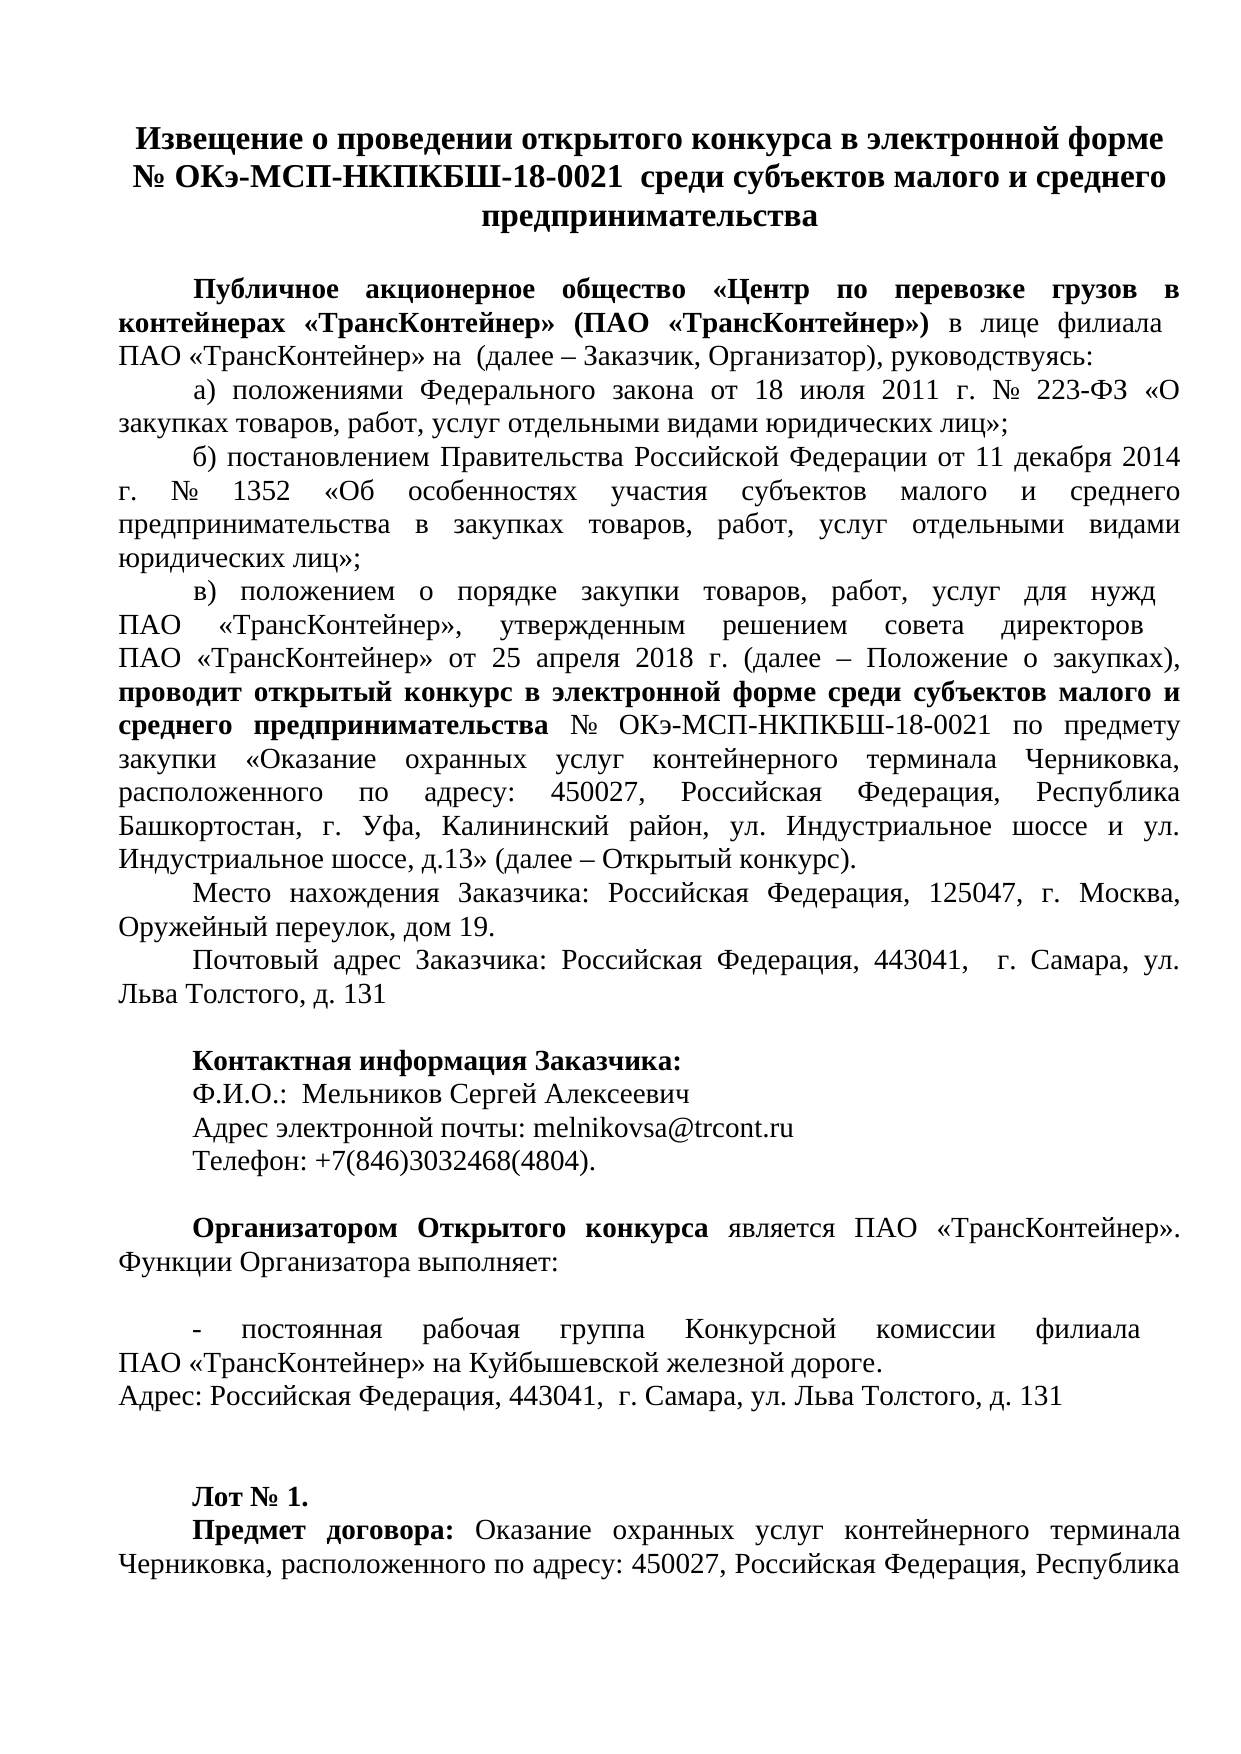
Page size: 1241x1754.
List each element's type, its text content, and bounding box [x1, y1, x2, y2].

text Ф.И.О.: Мельников Сергей Алексеевич [118, 1076, 1181, 1110]
text Почтовый адрес Заказчика: Российская Федерация, 443041, г. Самара, ул. Льва Толстого, д. 131 [118, 942, 1181, 1009]
text Место нахождения Заказчика: Российская Федерация, 125047, г. Москва, Оружейный переулок, дом 19. [118, 875, 1181, 942]
text - постоянная рабочая группа Конкурсной комиссии филиала ПАО «ТрансКонтейнер» на Куйбышевской железной дороге. [118, 1311, 1181, 1378]
text Адрес электронной почты: melnikovsa@trcont.ru [118, 1110, 1181, 1143]
text Извещение о проведении открытого конкурса в электронной форме № ОКэ-МСП-НКПКБШ-18-0021 среди субъектов малого и среднего предпринимательства [118, 118, 1181, 233]
text а) положениями Федерального закона от 18 июля 2011 г. № 223-ФЗ «О закупках товаров, работ, услуг отдельными видами юридических лиц»; [118, 372, 1181, 439]
text Лот № 1. [118, 1479, 1181, 1512]
text Контактная информация Заказчика: [118, 1043, 1181, 1076]
text б) постановлением Правительства Российской Федерации от 11 декабря 2014 г. № 1352 «Об особенностях участия субъектов малого и среднего предпринимательства в закупках товаров, работ, услуг отдельными видами юридических лиц»; [118, 439, 1181, 573]
text Публичное акционерное общество «Центр по перевозке грузов в контейнерах «ТрансКонтейнер» (ПАО «ТрансКонтейнер») в лице филиала ПАО «ТрансКонтейнер» на (далее – Заказчик, Организатор), руководствуясь: [118, 271, 1181, 372]
text Организатором Открытого конкурса является ПАО «ТрансКонтейнер». Функции Организатора выполняет: [118, 1211, 1181, 1278]
text Телефон: +7(846)3032468(4804). [118, 1143, 1181, 1177]
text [118, 1512, 1181, 1579]
text Адрес: Российская Федерация, 443041, г. Самара, ул. Льва Толстого, д. 131 [118, 1378, 1181, 1412]
text в) положением о порядке закупки товаров, работ, услуг для нужд ПАО «ТрансКонтейнер», утвержденным решением совета директоров ПАО «ТрансКонтейнер» от 25 апреля 2018 г. (далее – Положение о закупках), проводит открытый конкурс в электронной форме среди субъектов малого и среднего предпринимательства № ОКэ-МСП-НКПКБШ-18-0021 по предмету закупки «Оказание охранных услуг контейнерного терминала Черниковка, расположенного по адресу: 450027, Российская Федерация, Республика Башкортостан, г. Уфа, Калининский район, ул. Индустриальное шоссе и ул. Индустриальное шоссе, д.13» (далее – Открытый конкурс). [118, 573, 1181, 875]
